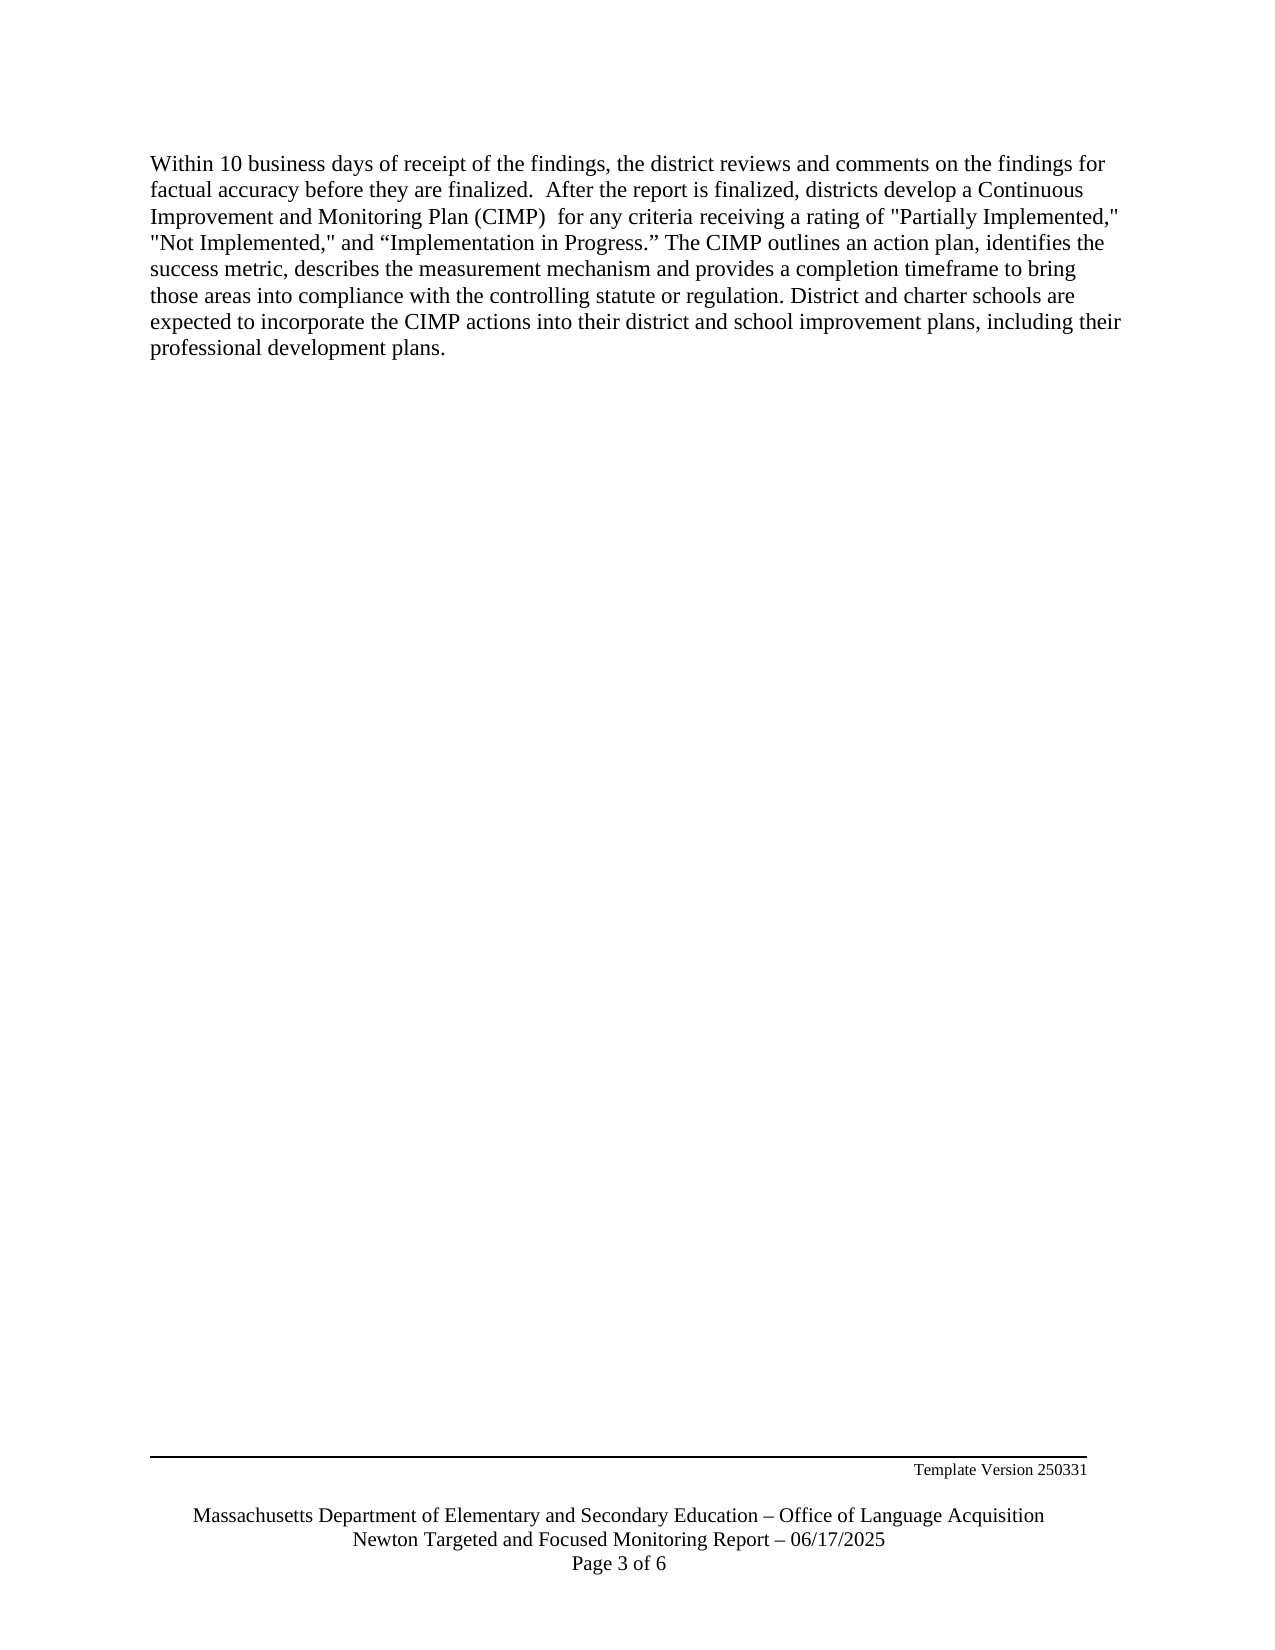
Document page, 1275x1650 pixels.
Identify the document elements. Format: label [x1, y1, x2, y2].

text [150, 150, 1125, 361]
